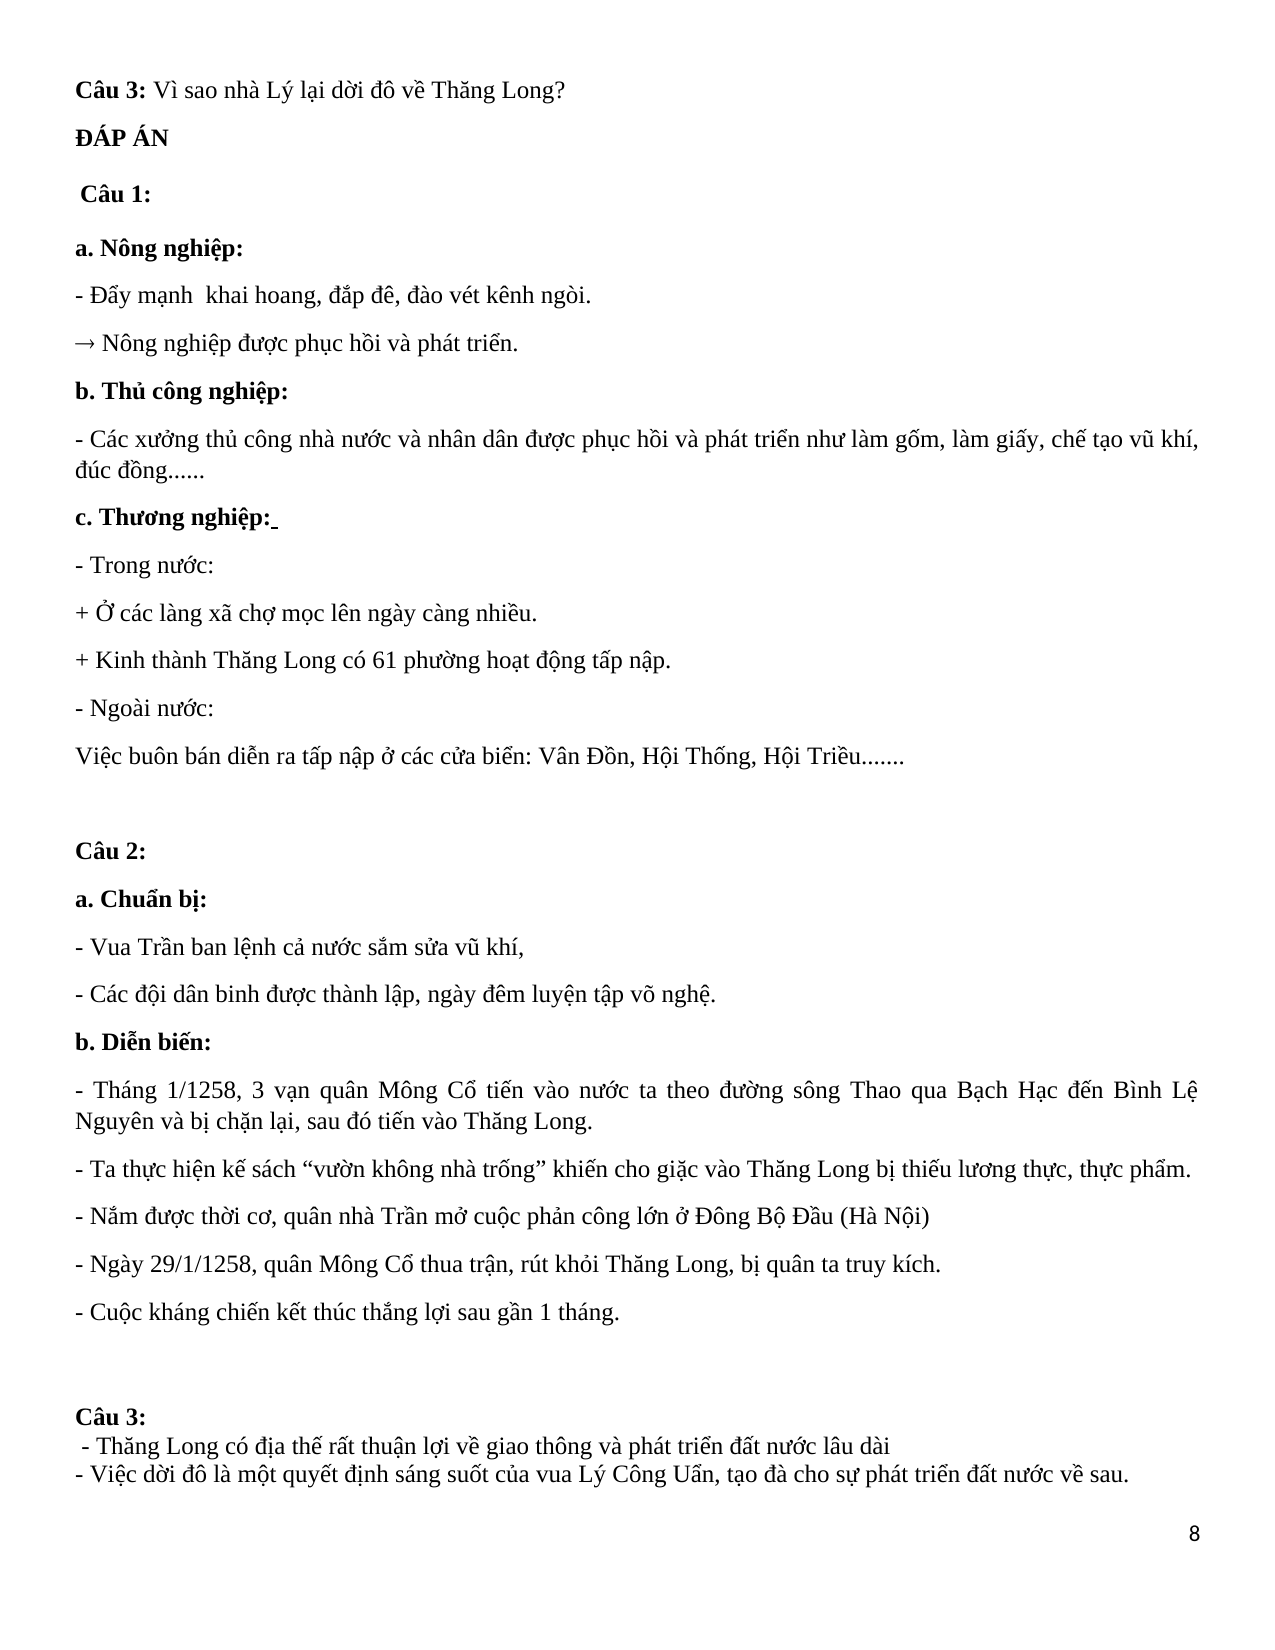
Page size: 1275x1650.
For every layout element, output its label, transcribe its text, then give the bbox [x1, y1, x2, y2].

text - Ta thực hiện kế sách “vườn không nhà trống” khiến cho giặc vào Thăng Long bị thiếu lương thực, thực phẩm. [75, 1154, 1200, 1182]
text a. Nông nghiệp: [75, 233, 1200, 262]
text - Tháng 1/1258, 3 vạn quân Mông Cổ tiến vào nước ta theo đường sông Thao qua Bạch Hạc đến Bình Lệ Nguyên và bị chặn lại, sau đó tiến vào Thăng Long. [75, 1075, 1200, 1135]
text ĐÁP ÁN [75, 123, 1200, 151]
text + Kinh thành Thăng Long có 61 phường hoạt động tấp nập. [75, 646, 1200, 674]
text - Các xưởng thủ công nhà nước và nhân dân được phục hồi và phát triển như làm gốm, làm giấy, chế tạo vũ khí, đúc đồng...... [75, 424, 1200, 483]
text a. Chuẩn bị: [75, 884, 1200, 913]
text c. Thương nghiệp: [75, 502, 1200, 531]
text + Ở các làng xã chợ mọc lên ngày càng nhiều. [75, 598, 1200, 627]
text - Ngày 29/1/1258, quân Mông Cổ thua trận, rút khỏi Thăng Long, bị quân ta truy kích. [75, 1249, 1200, 1278]
text Câu 3: [75, 1402, 1200, 1431]
text - Đẩy mạnh khai hoang, đắp đê, đào vét kênh ngòi. [75, 281, 1200, 309]
text - Trong nước: [75, 550, 1200, 579]
text Câu 2: [75, 836, 1200, 865]
text b. Thủ công nghiệp: [75, 376, 1200, 405]
text Câu 1: [80, 170, 1195, 208]
text - Vua Trần ban lệnh cả nước sắm sửa vũ khí, [75, 932, 1200, 961]
text - Việc dời đô là một quyết định sáng suốt của vua Lý Công Uẩn, tạo đà cho sự phát triển đất nước về sau. [75, 1459, 1200, 1488]
text - Ngoài nước: [75, 693, 1200, 722]
text Nông nghiệp được phục hồi và phát triển. [75, 328, 1200, 357]
text - Nắm được thời cơ, quân nhà Trần mở cuộc phản công lớn ở Đông Bộ Đầu (Hà Nội) [75, 1201, 1200, 1230]
text b. Diễn biến: [75, 1027, 1200, 1056]
text - Các đội dân binh được thành lập, ngày đêm luyện tập võ nghệ. [75, 979, 1200, 1008]
text - Thăng Long có địa thế rất thuận lợi về giao thông và phát triển đất nước lâu dài [75, 1431, 1200, 1459]
text Việc buôn bán diễn ra tấp nập ở các cửa biển: Vân Đồn, Hội Thống, Hội Triều....... [75, 741, 1200, 770]
text - Cuộc kháng chiến kết thúc thắng lợi sau gần 1 tháng. [75, 1297, 1200, 1326]
text Câu 3: Vì sao nhà Lý lại dời đô về Thăng Long? [75, 75, 1200, 104]
